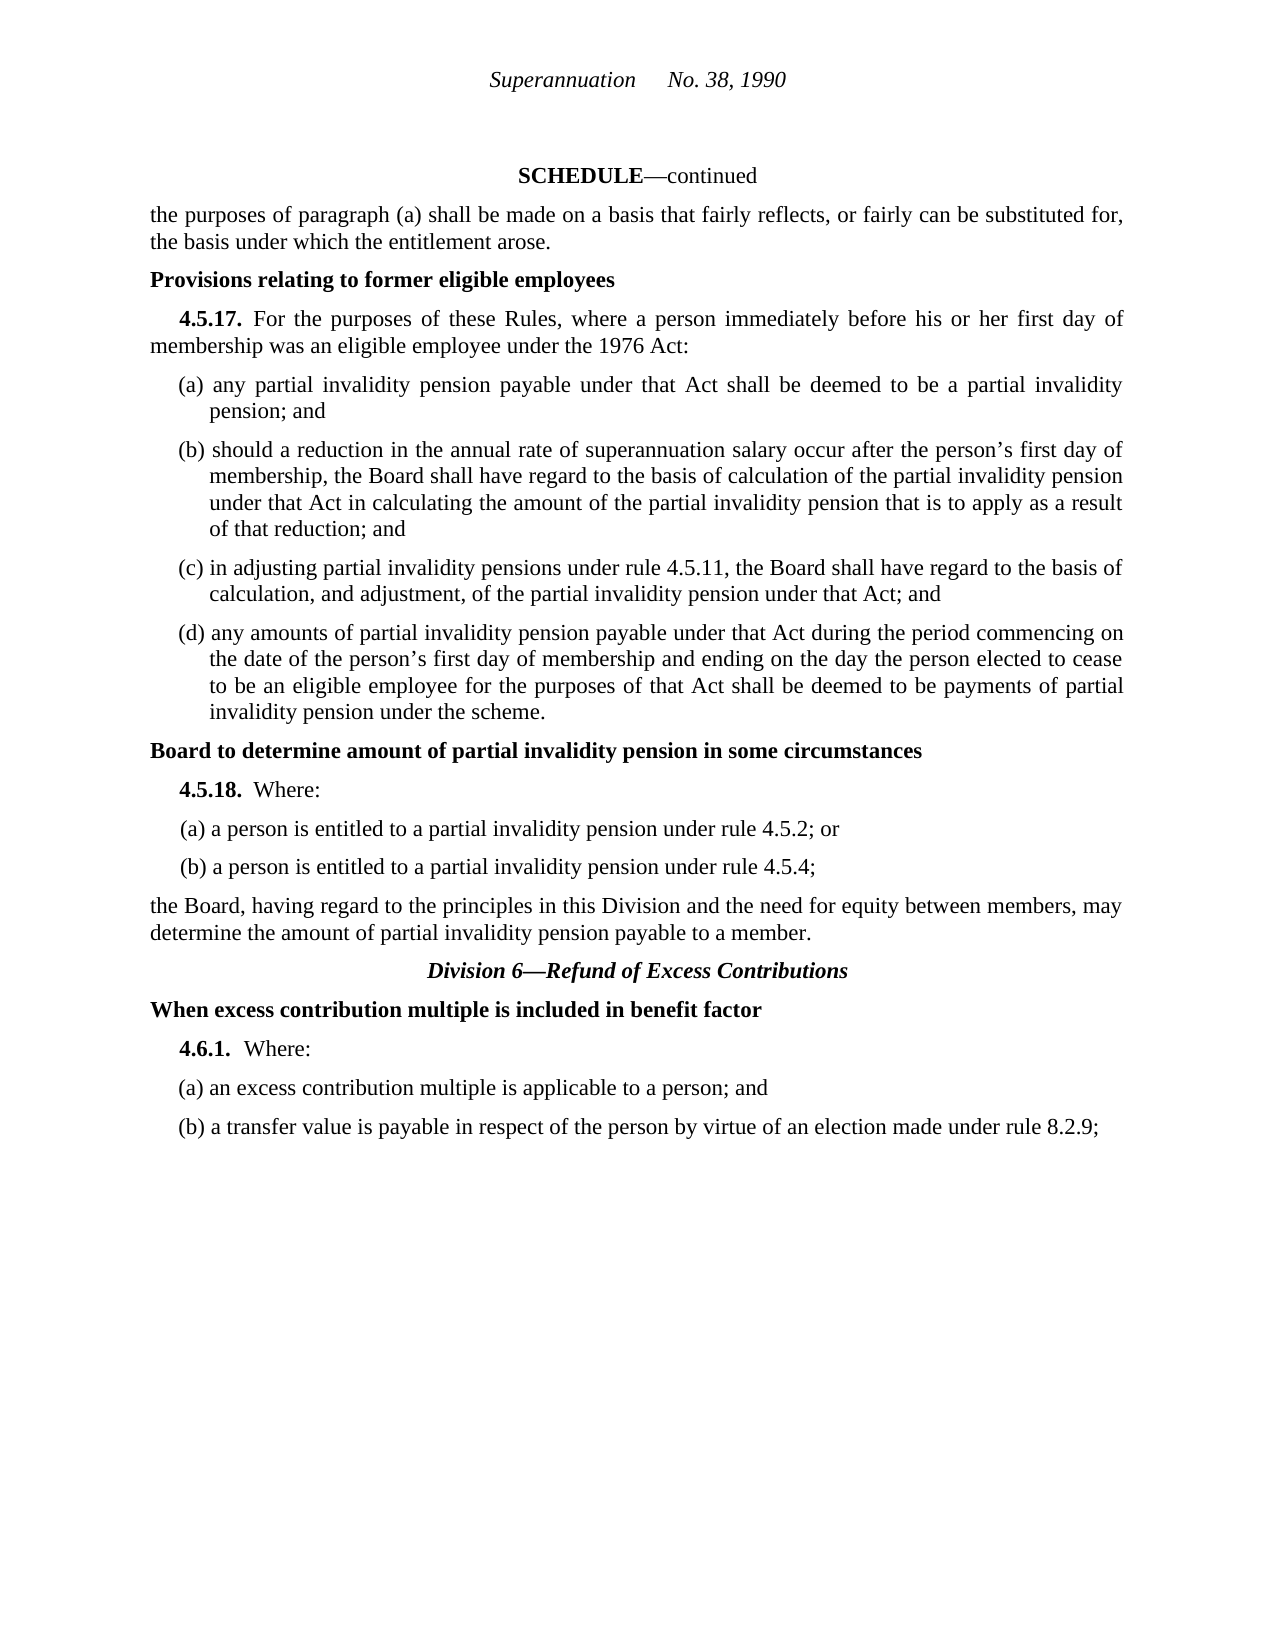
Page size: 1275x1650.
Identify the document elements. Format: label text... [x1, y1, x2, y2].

text Division 6—Refund of Excess Contributions [150, 957, 1125, 984]
text (a) an excess contribution multiple is applicable to a person; and [150, 1074, 1125, 1100]
text the purposes of paragraph (a) shall be made on a basis that fairly reflects, or fairly can be substituted for, the basis under which the entitlement arose. [150, 201, 1125, 254]
text When excess contribution multiple is included in benefit factor [150, 996, 1125, 1023]
text (b) a transfer value is payable in respect of the person by virtue of an election made under rule 8.2.9; [150, 1113, 1125, 1139]
text Board to determine amount of partial invalidity pension in some circumstances [150, 737, 1125, 763]
text SCHEDULE—continued [150, 162, 1125, 189]
text 4.6.1. Where: [150, 1035, 1125, 1062]
text (a) a person is entitled to a partial invalidity pension under rule 4.5.2; or [150, 814, 1125, 841]
text (c) in adjusting partial invalidity pensions under rule 4.5.11, the Board shall have regard to the basis of calculation, and adjustment, of the partial invalidity pension under that Act; and [178, 554, 1125, 606]
text 4.5.17. For the purposes of these Rules, where a person immediately before his or her first day of membership was an eligible employee under the 1976 Act: [150, 305, 1125, 358]
text (b) a person is entitled to a partial invalidity pension under rule 4.5.4; [150, 853, 1125, 880]
text (a) any partial invalidity pension payable under that Act shall be deemed to be a partial invalidity pension; and [178, 371, 1125, 423]
text (b) should a reduction in the annual rate of superannuation salary occur after the person’s first day of membership, the Board shall have regard to the basis of calculation of the partial invalidity pension under that Act in calculating the amount of the partial invalidity pension that is to apply as a result of that reduction; and [178, 436, 1125, 541]
text (d) any amounts of partial invalidity pension payable under that Act during the period commencing on the date of the person’s first day of membership and ending on the day the person elected to cease to be an eligible employee for the purposes of that Act shall be deemed to be payments of partial invalidity pension under the scheme. [178, 619, 1125, 724]
text Provisions relating to former eligible employees [150, 267, 1125, 293]
text 4.5.18. Where: [150, 776, 1125, 802]
text the Board, having regard to the principles in this Division and the need for equity between members, may determine the amount of partial invalidity pension payable to a member. [150, 892, 1125, 945]
